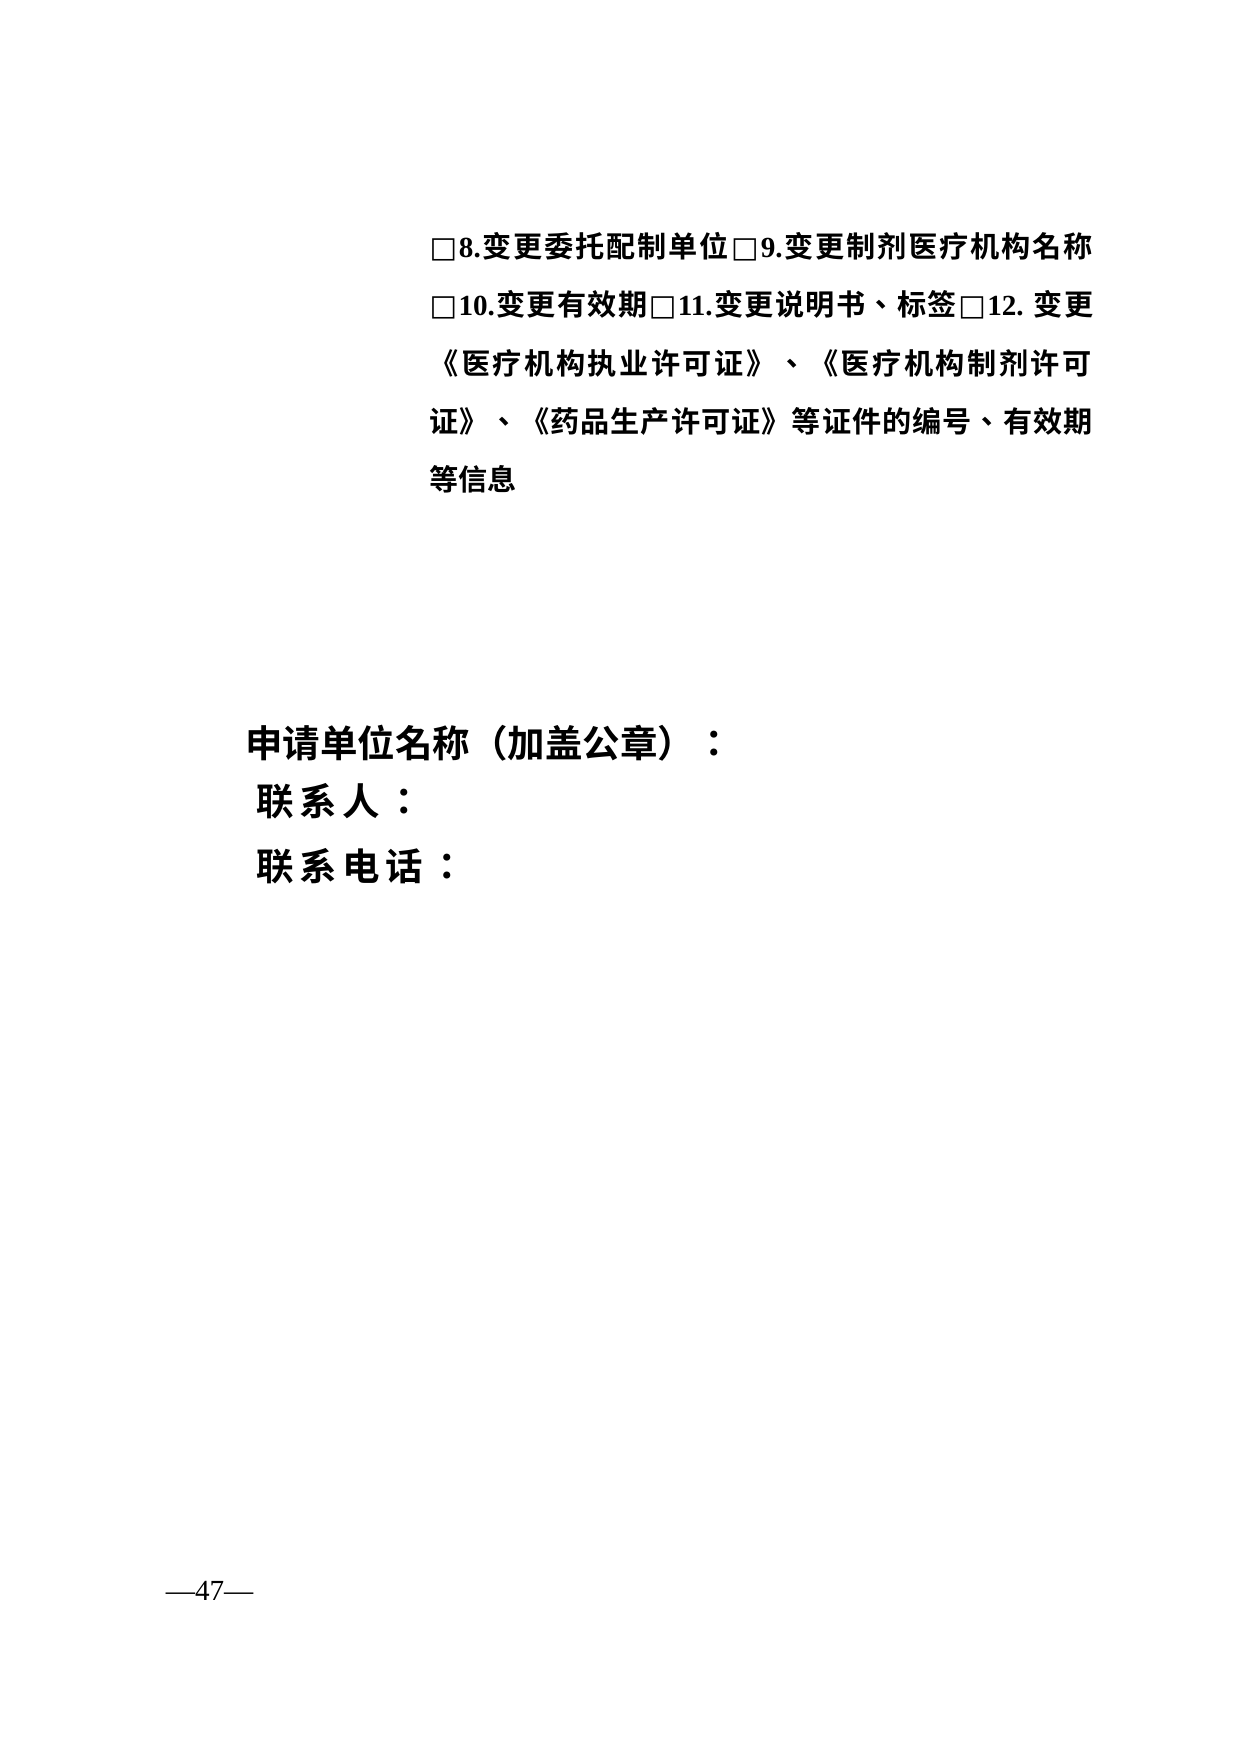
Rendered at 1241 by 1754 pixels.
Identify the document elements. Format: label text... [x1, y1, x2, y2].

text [429, 211, 1093, 502]
text 联系人： [171, 770, 1093, 835]
text 联系电话： [171, 835, 1093, 900]
text 申请单位名称（加盖公章）： [171, 708, 1093, 770]
